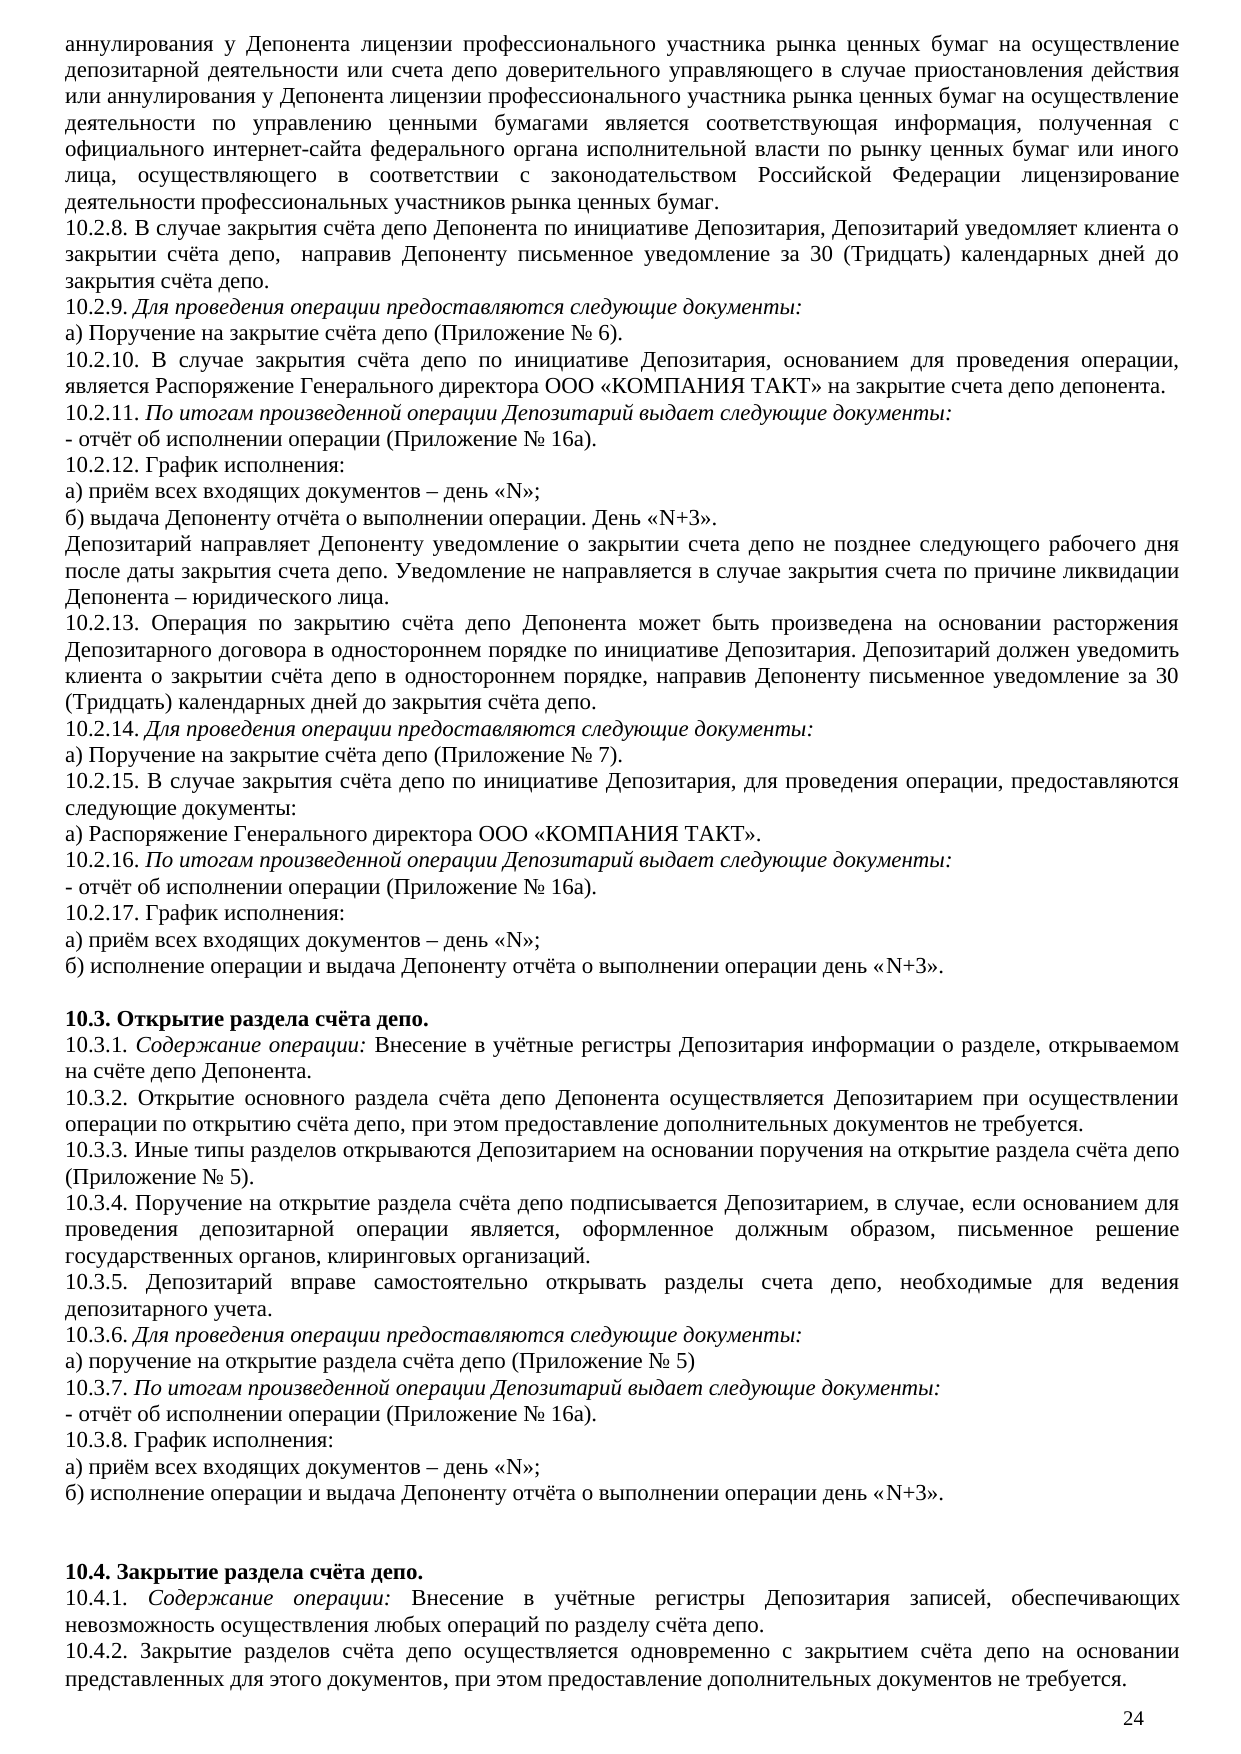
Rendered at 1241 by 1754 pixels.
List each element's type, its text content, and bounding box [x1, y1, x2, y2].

text а) приём всех входящих документов – день «N»; [65, 478, 1181, 504]
list 10.3.3. Иные типы разделов открываются Депозитарием на основании поручения на открытие раздела счёта депо (Приложение № 5). [65, 1136, 1181, 1189]
list 10.3.7. По итогам произведенной операции Депозитарий выдает следующие документы: [65, 1374, 1181, 1400]
text 10.4.1. Содержание операции: Внесение в учётные регистры Депозитария записей, обеспечивающих невозможность осуществления любых операций по разделу счёта депо. [65, 1584, 1181, 1637]
text 10.2.15. В случае закрытия счёта депо по инициативе Депозитария, для проведения операции, предоставляются следующие документы: [65, 767, 1181, 820]
text 10.2.10. В случае закрытия счёта депо по инициативе Депозитария, основанием для проведения операции, является Распоряжение Генерального директора ООО «КОМПАНИЯ ТАКТ» на закрытие счета депо депонента. [65, 346, 1181, 398]
list 10.3. Открытие раздела счёта депо. [65, 1005, 1181, 1031]
text 10.4.2. Закрытие разделов счёта депо осуществляется одновременно с закрытием счёта депо на основании представленных для этого документов, при этом предоставление дополнительных документов не требуется. [65, 1637, 1181, 1692]
text а) Поручение на закрытие счёта депо (Приложение № 7). [65, 741, 1181, 767]
text - отчёт об исполнении операции (Приложение № 16а). [65, 425, 1181, 451]
text 10.2.9. Для проведения операции предоставляются следующие документы: [65, 293, 1181, 319]
text а) Поручение на закрытие счёта депо (Приложение № 6). [65, 319, 1181, 346]
text - отчёт об исполнении операции (Приложение № 16а). [65, 873, 1181, 899]
list 10.3.5. Депозитарий вправе самостоятельно открывать разделы счета депо, необходимые для ведения депозитарного учета. [65, 1268, 1181, 1321]
text б) исполнение операции и выдача Депоненту отчёта о выполнении операции день «N+3». [65, 1479, 1181, 1505]
list а) поручение на открытие раздела счёта депо (Приложение № 5) [65, 1347, 1181, 1374]
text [65, 29, 1181, 214]
list 10.3.6. Для проведения операции предоставляются следующие документы: [65, 1321, 1181, 1347]
text 10.2.17. График исполнения: [65, 899, 1181, 926]
text 10.2.14. Для проведения операции предоставляются следующие документы: [65, 715, 1181, 741]
text 10.2.8. В случае закрытия счёта депо Депонента по инициативе Депозитария, Депозитарий уведомляет клиента о закрытии счёта депо, направив Депоненту письменное уведомление за 30 (Тридцать) календарных дней до закрытия счёта депо. [65, 214, 1181, 293]
list 10.3.2. Открытие основного раздела счёта депо Депонента осуществляется Депозитарием при осуществлении операции по открытию счёта депо, при этом предоставление дополнительных документов не требуется. [65, 1084, 1181, 1136]
list 10.3.1. Содержание операции: Внесение в учётные регистры Депозитария информации о разделе, открываемом на счёте депо Депонента. [65, 1031, 1181, 1084]
list 10.4. Закрытие раздела счёта депо. [65, 1558, 1181, 1584]
list - отчёт об исполнении операции (Приложение № 16а). [65, 1400, 1181, 1426]
text 10.2.12. График исполнения: [65, 451, 1181, 478]
text 10.3.8. График исполнения: [65, 1426, 1181, 1453]
text Депозитарий направляет Депоненту уведомление о закрытии счета депо не позднее следующего рабочего дня после даты закрытия счета депо. Уведомление не направляется в случае закрытия счета по причине ликвидации Депонента – юридического лица. [65, 530, 1181, 609]
text 10.2.11. По итогам произведенной операции Депозитарий выдает следующие документы: [65, 398, 1181, 425]
text 10.2.16. По итогам произведенной операции Депозитарий выдает следующие документы: [65, 847, 1181, 873]
text б) выдача Депоненту отчёта о выполнении операции. День «N+3». [65, 504, 1181, 530]
text а) приём всех входящих документов – день «N»; [65, 926, 1181, 952]
list 10.3.4. Поручение на открытие раздела счёта депо подписывается Депозитарием, в случае, если основанием для проведения депозитарной операции является, оформленное должным образом, письменное решение государственных органов, клиринговых организаций. [65, 1189, 1181, 1268]
text а) приём всех входящих документов – день «N»; [65, 1453, 1181, 1479]
text а) Распоряжение Генерального директора ООО «КОМПАНИЯ ТАКТ». [65, 820, 1181, 847]
text б) исполнение операции и выдача Депоненту отчёта о выполнении операции день «N+3». [65, 952, 1181, 978]
text 10.2.13. Операция по закрытию счёта депо Депонента может быть произведена на основании расторжения Депозитарного договора в одностороннем порядке по инициативе Депозитария. Депозитарий должен уведомить клиента о закрытии счёта депо в одностороннем порядке, направив Депоненту письменное уведомление за 30 (Тридцать) календарных дней до закрытия счёта депо. [65, 609, 1181, 715]
